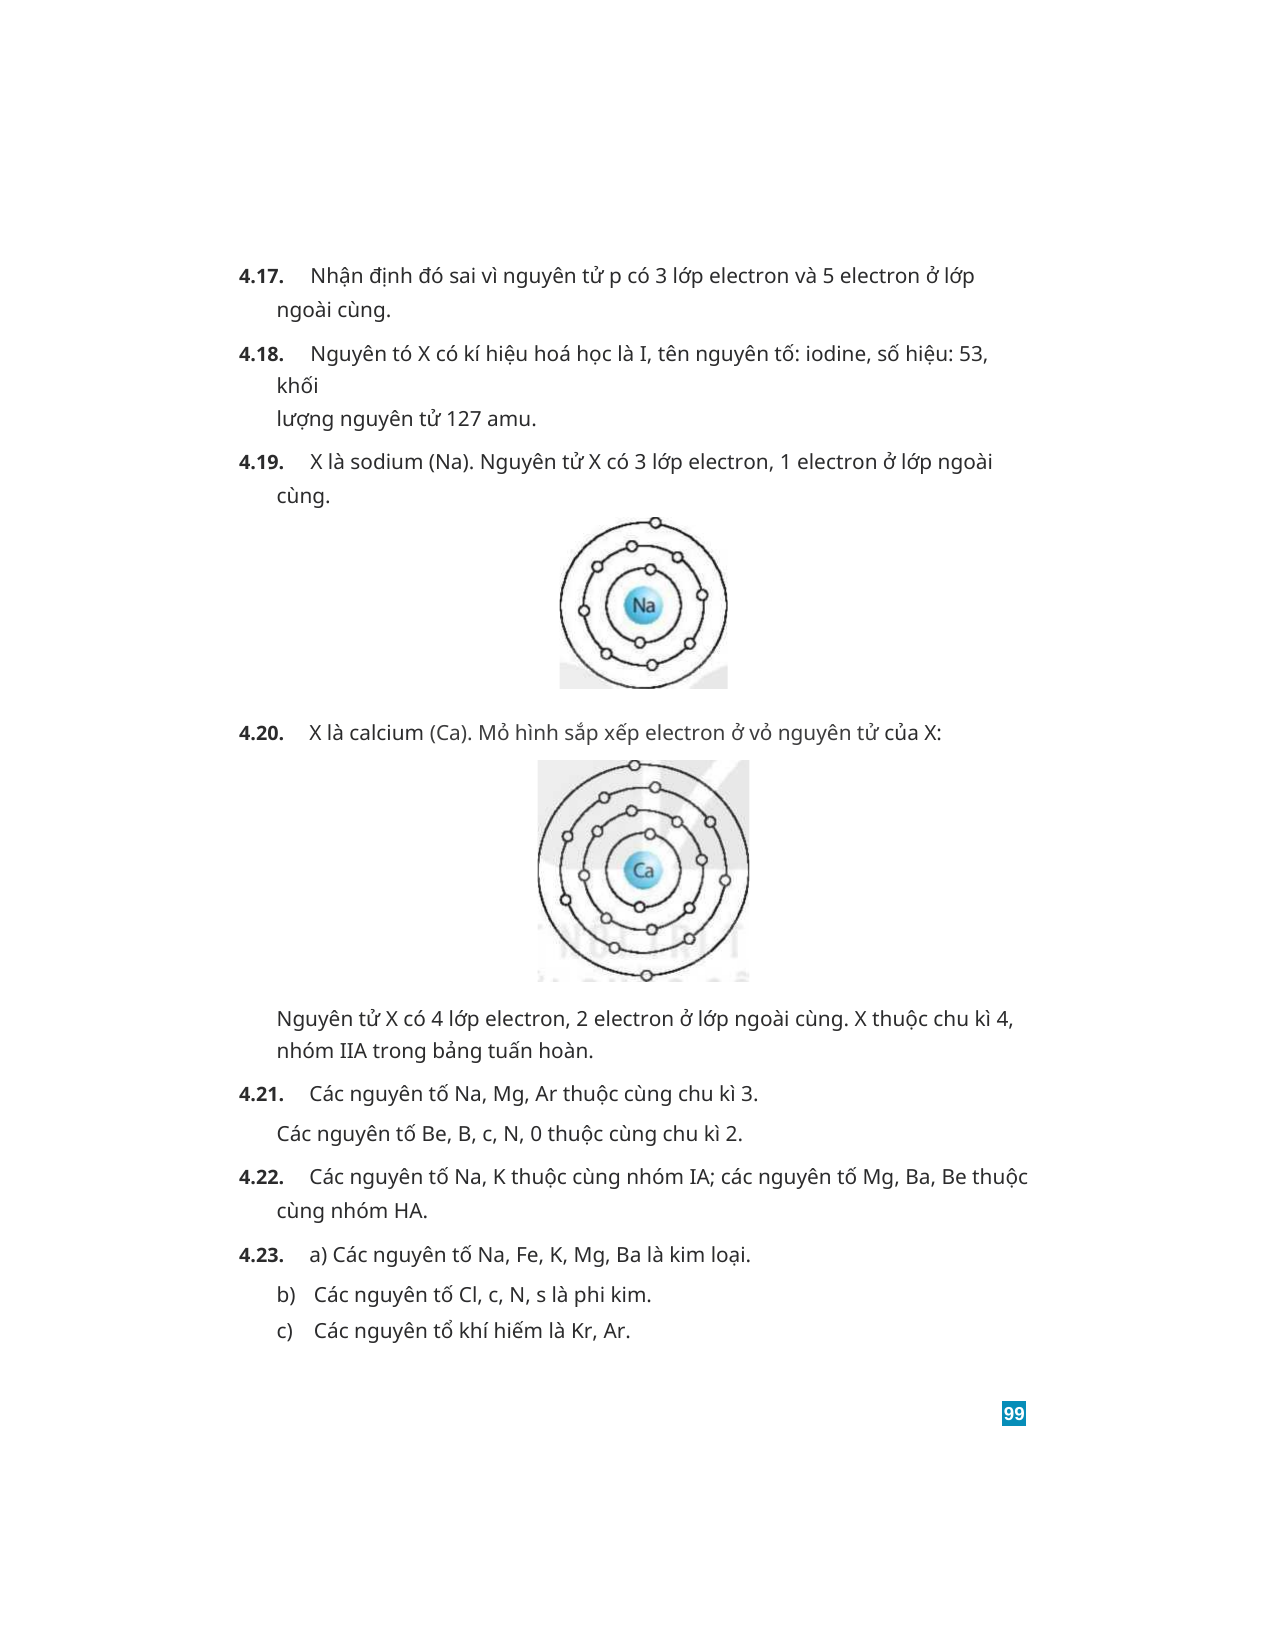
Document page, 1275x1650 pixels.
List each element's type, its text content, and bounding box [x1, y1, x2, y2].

picture [537, 760, 750, 982]
list Các nguyên tố Cl, c, N, s là phi kim. [222, 1280, 1029, 1308]
text 99 [1004, 1403, 1025, 1424]
list Các nguyên tố Na, Mg, Ar thuộc cùng chu kì 3. [222, 1079, 1029, 1108]
list Các nguyên tổ khí hiếm là Kr, Ar. [222, 1317, 1029, 1345]
list a) Các nguyên tố Na, Fe, K, Mg, Ba là kim loại. [222, 1240, 1029, 1269]
text Các nguyên tố Be, B, c, N, 0 thuộc cùng chu kì 2. [222, 1119, 1029, 1147]
list X là calcium (Ca). Mỏ hình sắp xếp electron ở vỏ nguyên tử của X: [222, 718, 942, 746]
picture [559, 517, 728, 689]
list Các nguyên tố Na, K thuộc cùng nhóm IA; các nguyên tố Mg, Ba, Be thuộc cùng nhóm HA. [239, 1162, 1029, 1224]
list Nguyên tó X có kí hiệu hoá học là I, tên nguyên tố: iodine, số hiệu: 53, khối lượng nguyên tử 127 amu. [239, 339, 1029, 432]
text Nguyên tử X có 4 lớp electron, 2 electron ở lớp ngoài cùng. X thuộc chu kì 4, nhóm IIA trong bảng tuấn hoàn. [276, 1004, 1029, 1065]
list X là sodium (Na). Nguyên tử X có 3 lớp electron, 1 electron ở lớp ngoài cùng. X thuộc chu kì 3, nhóm IA. Mò hình sắp xếp electron ở vỏ nguyên tử của nguyên tó X: [239, 447, 1029, 515]
list Nhận định đó sai vì nguyên tử p có 3 lớp electron và 5 electron ở lớp ngoài cùng. [239, 261, 1029, 323]
